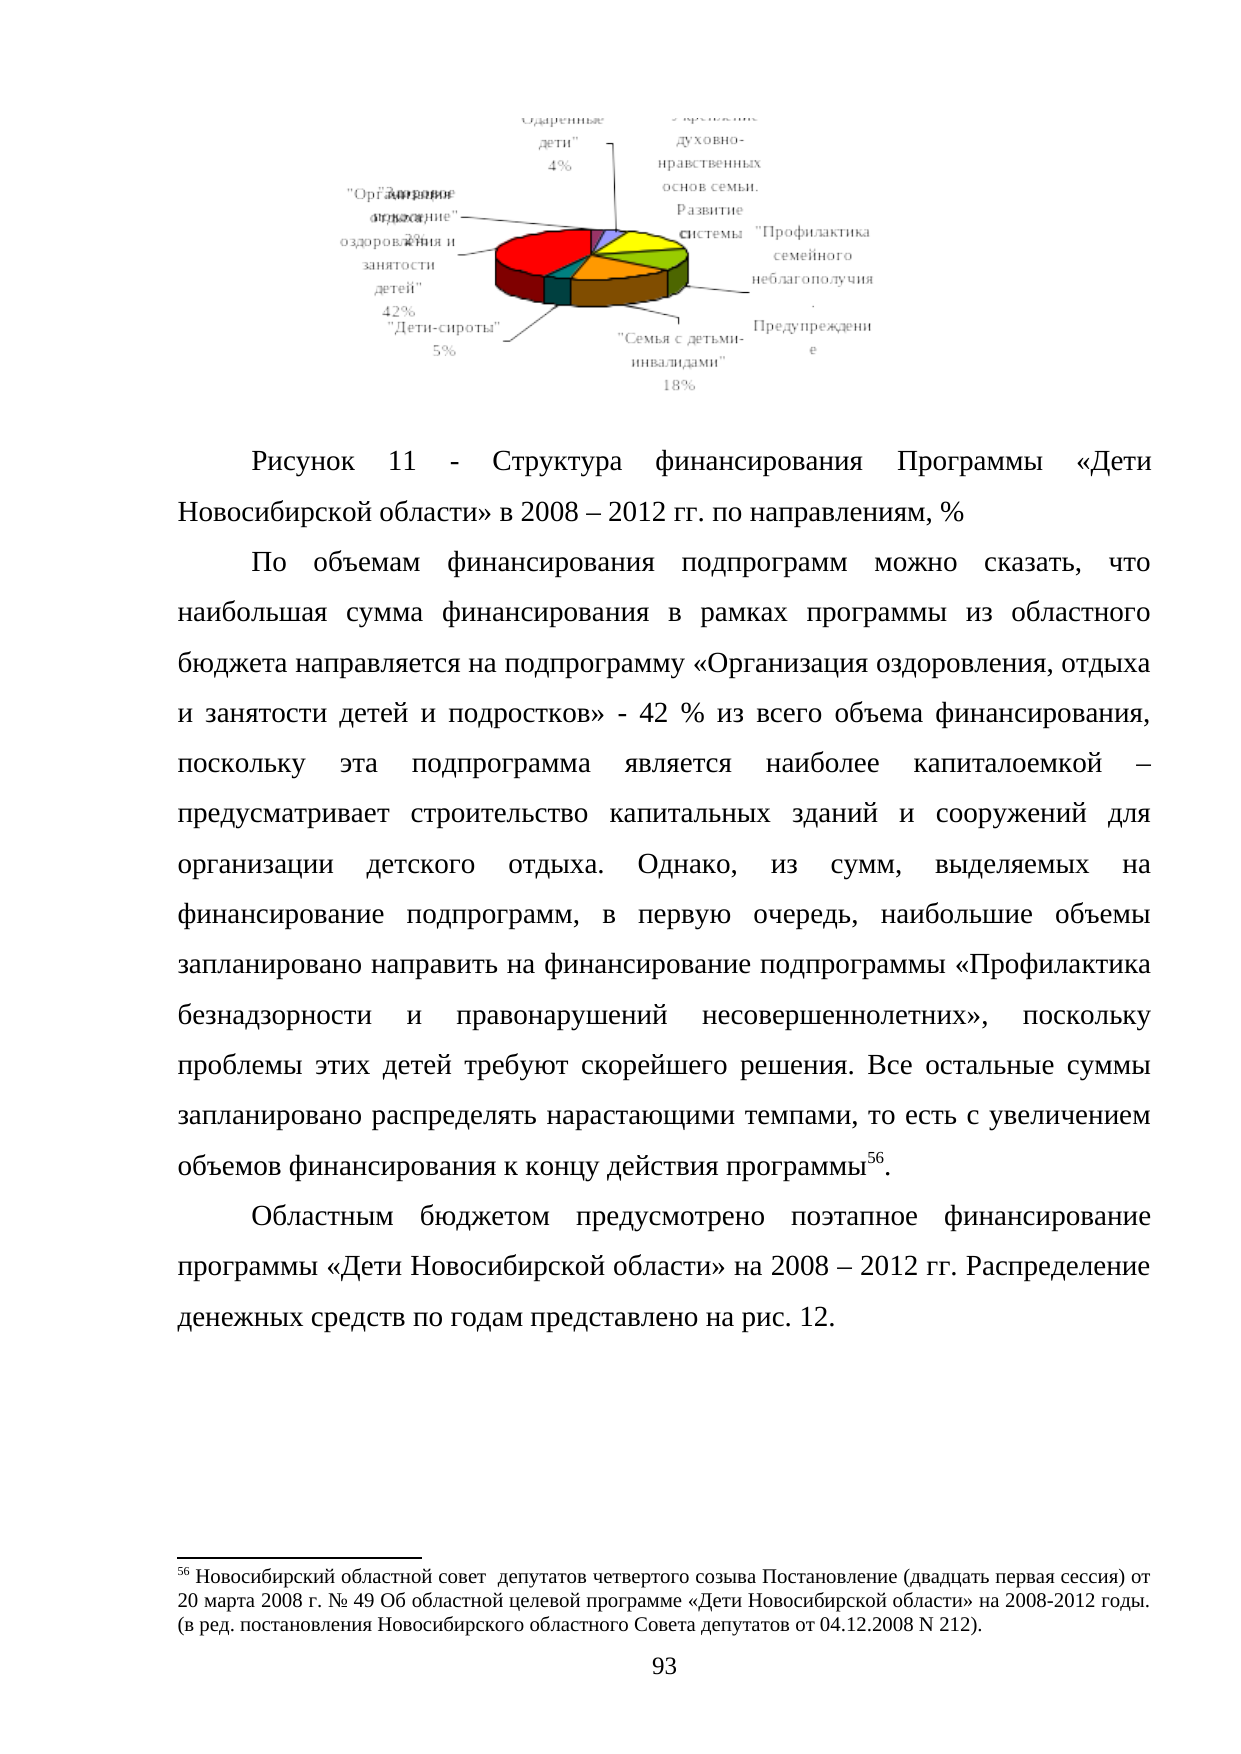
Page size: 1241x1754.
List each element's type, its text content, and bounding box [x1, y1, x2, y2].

text Областным бюджетом предусмотрено поэтапное финансирование программы «Дети Новосибирской области» на 2008 – 2012 гг. Распределение денежных средств по годам представлено на рис. 12. [177, 1198, 1152, 1332]
text Рисунок 11 - Структура финансирования Программы «Дети Новосибирской области» в 2008 – 2012 гг. по направлениям, % [177, 443, 1152, 527]
text По объемам финансирования подпрограмм можно сказать, что наибольшая сумма финансирования в рамках программы из областного бюджета направляется на подпрограмму «Организация оздоровления, отдыха и занятости детей и подростков» - 42 % из всего объема финансирования, поскольку эта подпрограмма является наиболее капиталоемкой – предусматривает строительство капитальных зданий и сооружений для организации детского отдыха. Однако, из сумм, выделяемых на финансирование подпрограмм, в первую очередь, наибольшие объемы запланировано направить на финансирование подпрограммы «Профилактика безнадзорности и правонарушений несовершеннолетних», поскольку проблемы этих детей требуют скорейшего решения. Все остальные суммы запланировано распределять нарастающими темпами, то есть с увеличением объемов финансирования к концу действия программы. [177, 544, 1152, 1181]
